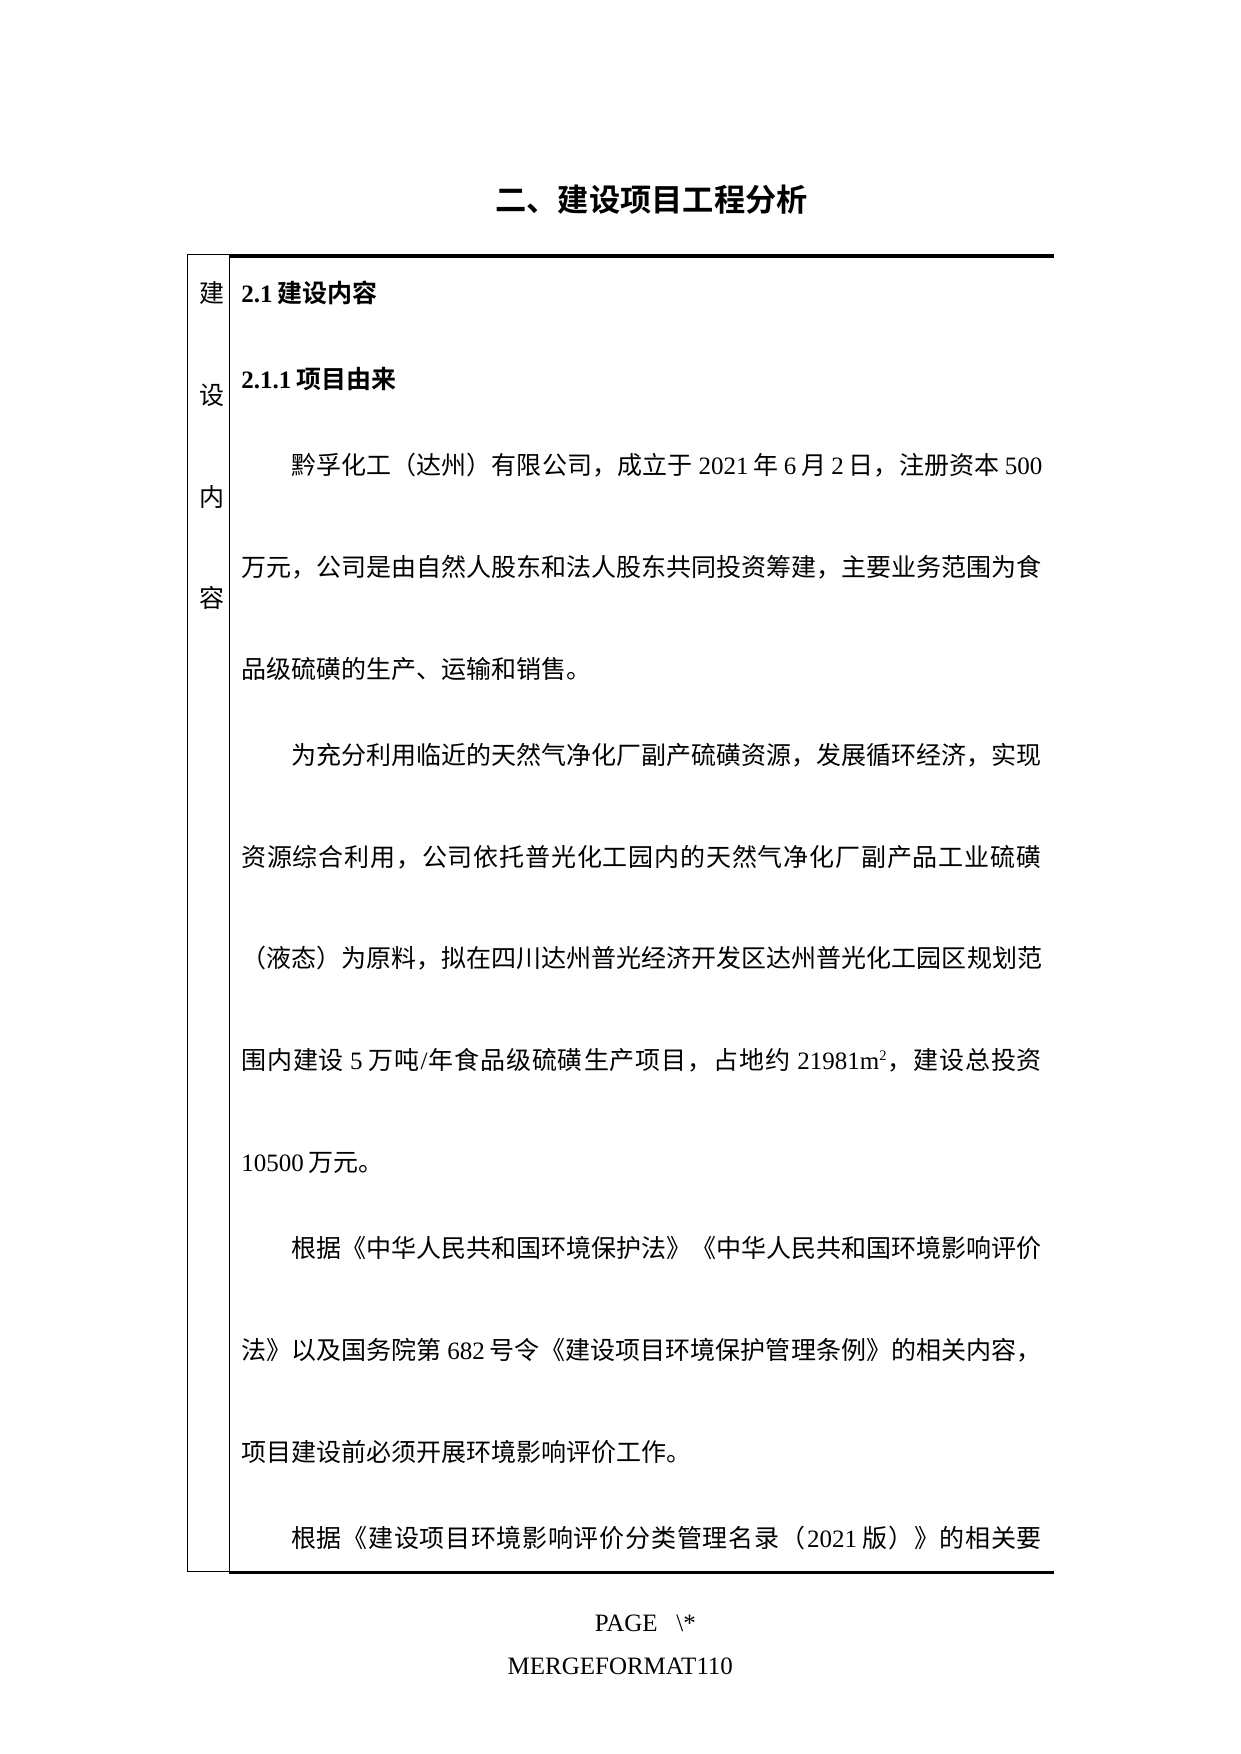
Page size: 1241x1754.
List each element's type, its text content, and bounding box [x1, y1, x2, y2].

subtitle 二、建设项目工程分析 [187, 164, 1053, 232]
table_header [230, 258, 1053, 1571]
table_header 建设内容 [188, 255, 229, 1571]
